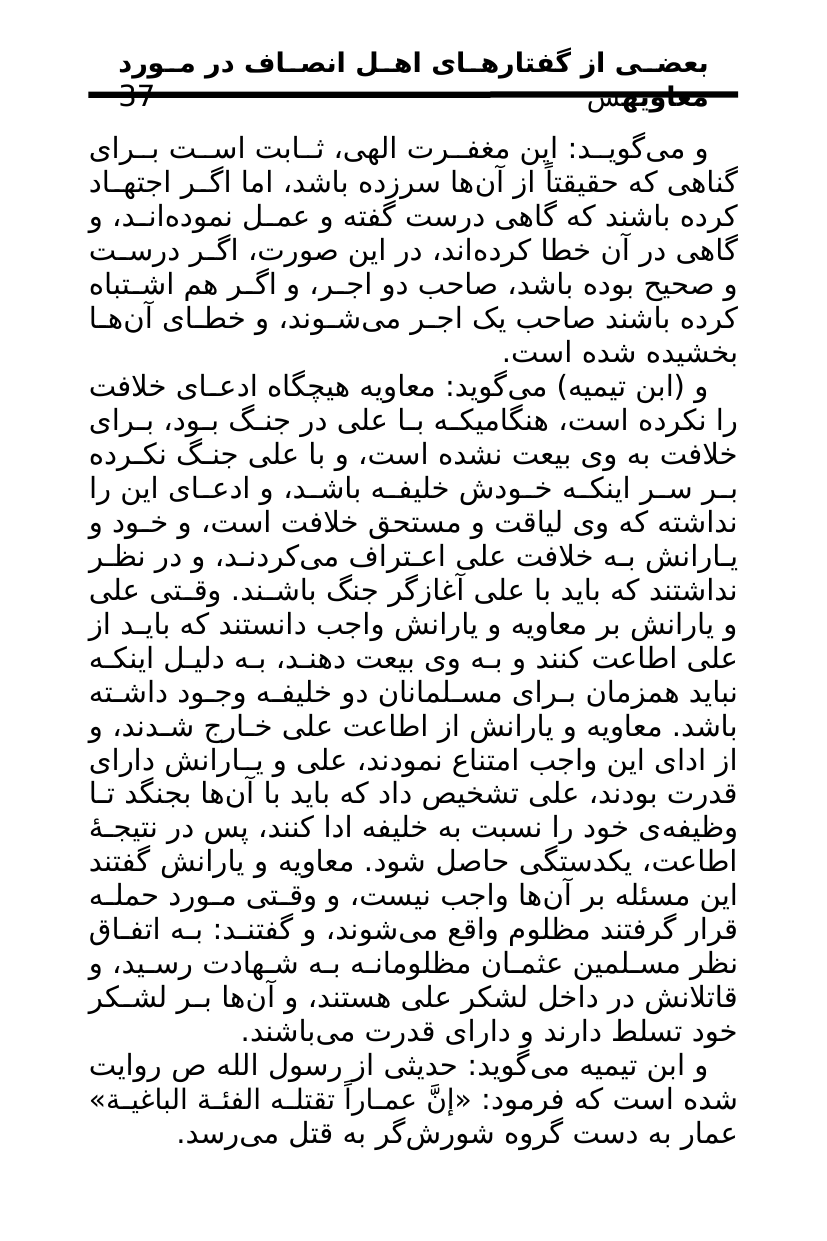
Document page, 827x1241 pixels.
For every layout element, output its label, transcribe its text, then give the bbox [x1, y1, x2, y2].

text و می‌گوید: این مغفرت الهی، ثابت است برای گناهی که حقیقتاً از آن‌ها سرزده باشد، اما اگر اجتهاد کرده باشند که گاهی درست گفته و عمل نموده‌اند، و گاهی در آن خطا کرده‌اند، در این صورت، اگر درست و صحیح بوده باشد، صاحب دو اجر، و اگر هم اشتباه کرده باشند صاحب یک اجر می‌شوند، و خطای آن‌ها بخشیده شده است. [89, 132, 738, 369]
text و (ابن تیمیه) می‌گوید: معاویه هیچگاه ادعای خلافت را نکرده است، هنگامیکه با علی در جنگ بود، برای خلافت به وی بیعت نشده است، و با علی جنگ نکرده بر سر اینکه خودش خلیفه باشد، و ادعای این را نداشته که وی لیاقت و مستحق خلافت است، و خود و یارانش به خلافت علی اعتراف می‌کردند، و در نظر نداشتند که باید با علی آغازگر جنگ باشند. وقتی علی و یارانش بر معاویه و یارانش واجب دانستند که باید از علی اطاعت کنند و به وی بیعت دهند، به دلیل اینکه نباید همزمان برای مسلمانان دو خلیفه وجود داشته باشد. معاویه و یارانش از اطاعت علی خارج شدند، و از ادای این واجب امتناع نمودند، علی و یارانش دارای قدرت بودند، علی تشخیص داد که باید با آن‌ها بجنگد تا وظیفه‌ی خود را نسبت به خلیفه ادا کنند، پس در نتیجۀ اطاعت، یکدستگی حاصل شود. معاویه و یارانش گفتند این مسئله بر آن‌ها واجب نیست، و وقتی مورد حمله قرار گرفتند مظلوم واقع می‌شوند، و گفتند: به اتفاق نظر مسلمین عثمان مظلومانه به شهادت رسید، و قاتلانش در داخل لشکر علی هستند، و آن‌ها بر لشکر خود تسلط دارند و دارای قدرت می‌باشند. [89, 369, 738, 1048]
text و ابن تیمیه می‌گوید: حدیثی از رسول الله ص روایت شده است که فرمود: «إنَّ عماراً تقتله الفئة الباغية» عمار به دست گروه شورش‌گر به قتل می‌رسد. [89, 1048, 738, 1150]
